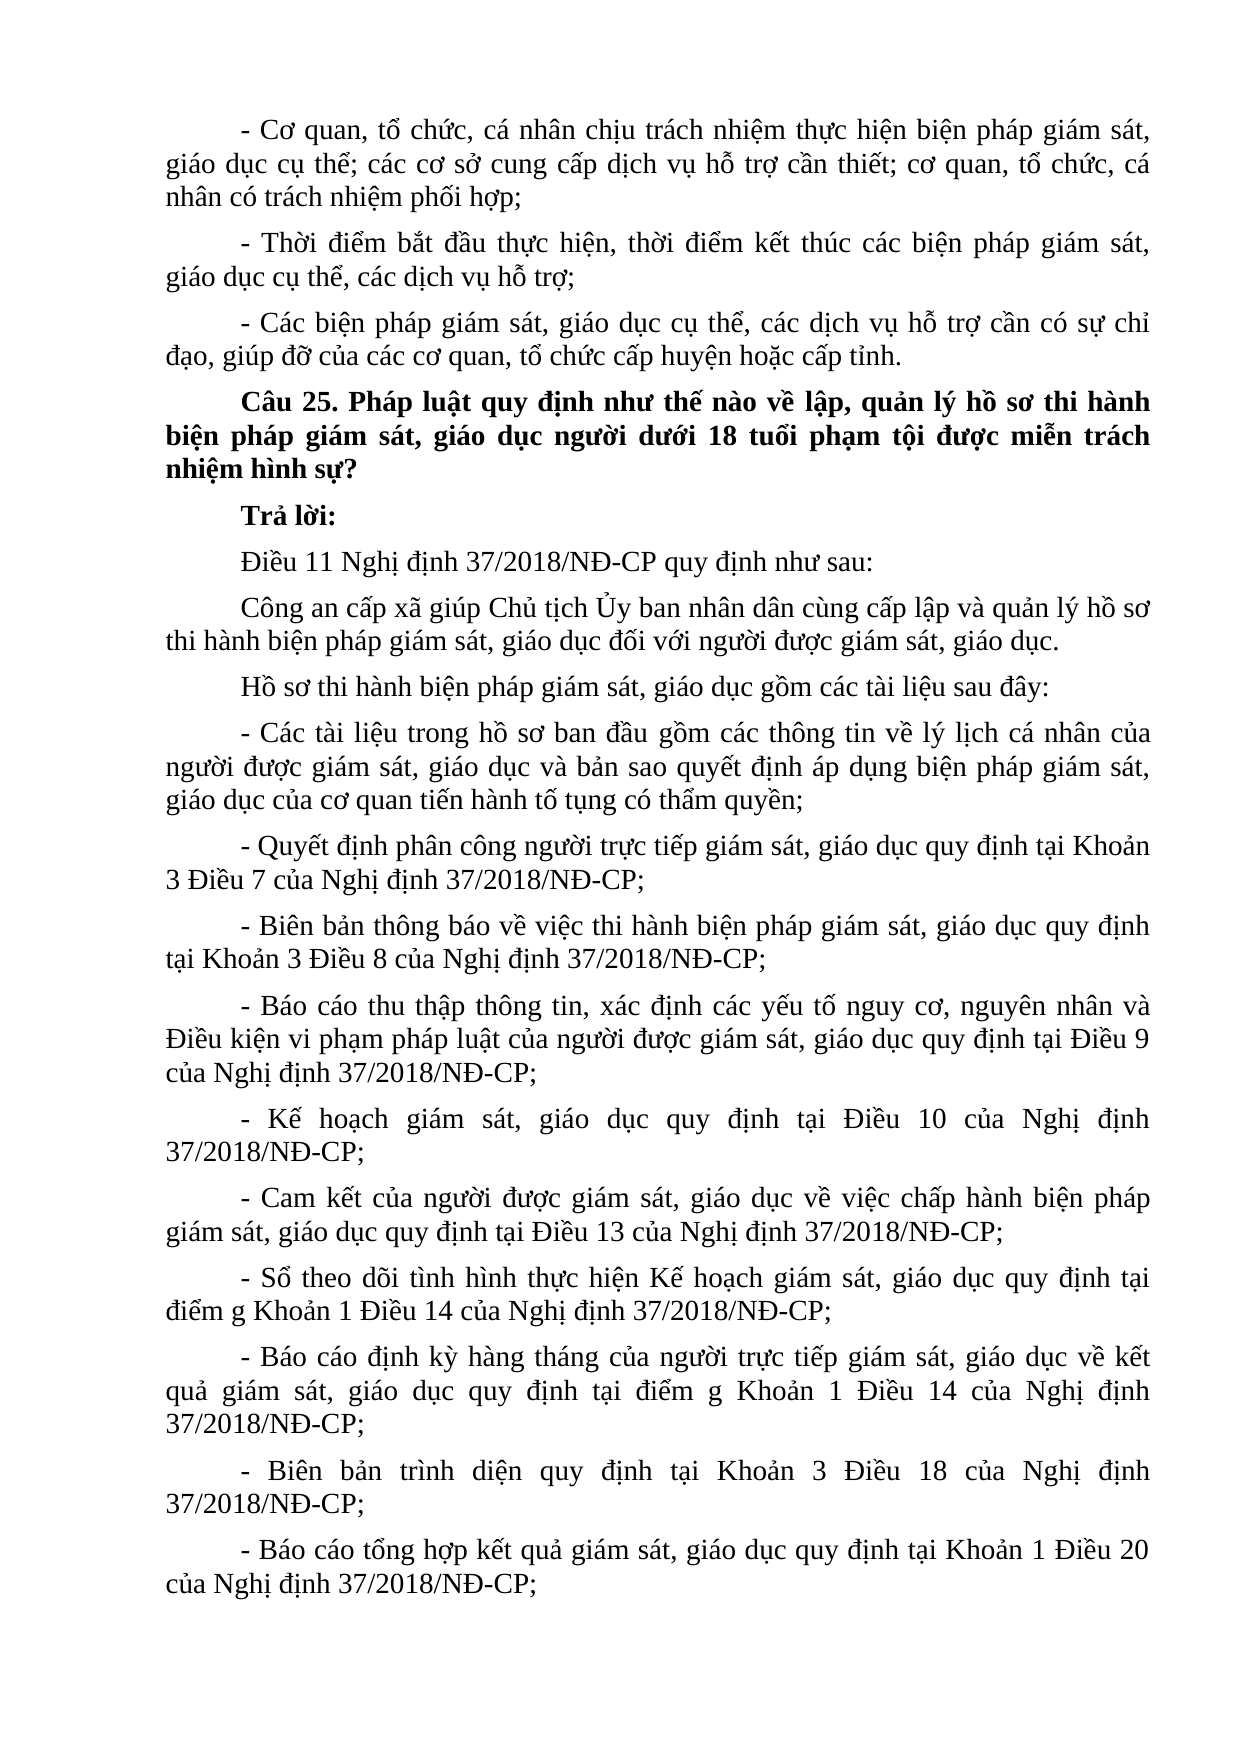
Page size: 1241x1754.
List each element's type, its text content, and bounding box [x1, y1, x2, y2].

text - Quyết định phân công người trực tiếp giám sát, giáo dục quy định tại Khoản 3 Điều 7 của Nghị định 37/2018/NĐ-CP; [165, 828, 1152, 896]
text Công an cấp xã giúp Chủ tịch Ủy ban nhân dân cùng cấp lập và quản lý hồ sơ thi hành biện pháp giám sát, giáo dục đối với người được giám sát, giáo dục. [165, 590, 1152, 657]
text - Biên bản trình diện quy định tại Khoản 3 Điều 18 của Nghị định 37/2018/NĐ-CP; [165, 1453, 1152, 1520]
text - Sổ theo dõi tình hình thực hiện Kế hoạch giám sát, giáo dục quy định tại điểm g Khoản 1 Điều 14 của Nghị định 37/2018/NĐ-CP; [165, 1260, 1152, 1327]
text Trả lời: [165, 498, 1152, 531]
text - Các biện pháp giám sát, giáo dục cụ thể, các dịch vụ hỗ trợ cần có sự chỉ đạo, giúp đỡ của các cơ quan, tổ chức cấp huyện hoặc cấp tỉnh. [165, 305, 1152, 372]
text - Báo cáo định kỳ hàng tháng của người trực tiếp giám sát, giáo dục về kết quả giám sát, giáo dục quy định tại điểm g Khoản 1 Điều 14 của Nghị định 37/2018/NĐ-CP; [165, 1339, 1152, 1440]
text Hồ sơ thi hành biện pháp giám sát, giáo dục gồm các tài liệu sau đây: [165, 669, 1152, 703]
text - Cam kết của người được giám sát, giáo dục về việc chấp hành biện pháp giám sát, giáo dục quy định tại Điều 13 của Nghị định 37/2018/NĐ-CP; [165, 1180, 1152, 1247]
text - Cơ quan, tổ chức, cá nhân chịu trách nhiệm thực hiện biện pháp giám sát, giáo dục cụ thể; các cơ sở cung cấp dịch vụ hỗ trợ cần thiết; cơ quan, tổ chức, cá nhân có trách nhiệm phối hợp; [165, 112, 1152, 213]
text - Biên bản thông báo về việc thi hành biện pháp giám sát, giáo dục quy định tại Khoản 3 Điều 8 của Nghị định 37/2018/NĐ-CP; [165, 908, 1152, 975]
text - Báo cáo thu thập thông tin, xác định các yếu tố nguy cơ, nguyên nhân và Điều kiện vi phạm pháp luật của người được giám sát, giáo dục quy định tại Điều 9 của Nghị định 37/2018/NĐ-CP; [165, 988, 1152, 1088]
text - Thời điểm bắt đầu thực hiện, thời điểm kết thúc các biện pháp giám sát, giáo dục cụ thể, các dịch vụ hỗ trợ; [165, 225, 1152, 292]
text Câu 25. Pháp luật quy định như thế nào về lập, quản lý hồ sơ thi hành biện pháp giám sát, giáo dục người dưới 18 tuổi phạm tội được miễn trách nhiệm hình sự? [165, 384, 1152, 485]
text - Kế hoạch giám sát, giáo dục quy định tại Điều 10 của Nghị định 37/2018/NĐ-CP; [165, 1101, 1152, 1168]
text - Báo cáo tổng hợp kết quả giám sát, giáo dục quy định tại Khoản 1 Điều 20 của Nghị định 37/2018/NĐ-CP; [165, 1532, 1152, 1599]
text - Các tài liệu trong hồ sơ ban đầu gồm các thông tin về lý lịch cá nhân của người được giám sát, giáo dục và bản sao quyết định áp dụng biện pháp giám sát, giáo dục của cơ quan tiến hành tố tụng có thẩm quyền; [165, 715, 1152, 816]
text Điều 11 Nghị định 37/2018/NĐ-CP quy định như sau: [165, 544, 1152, 577]
